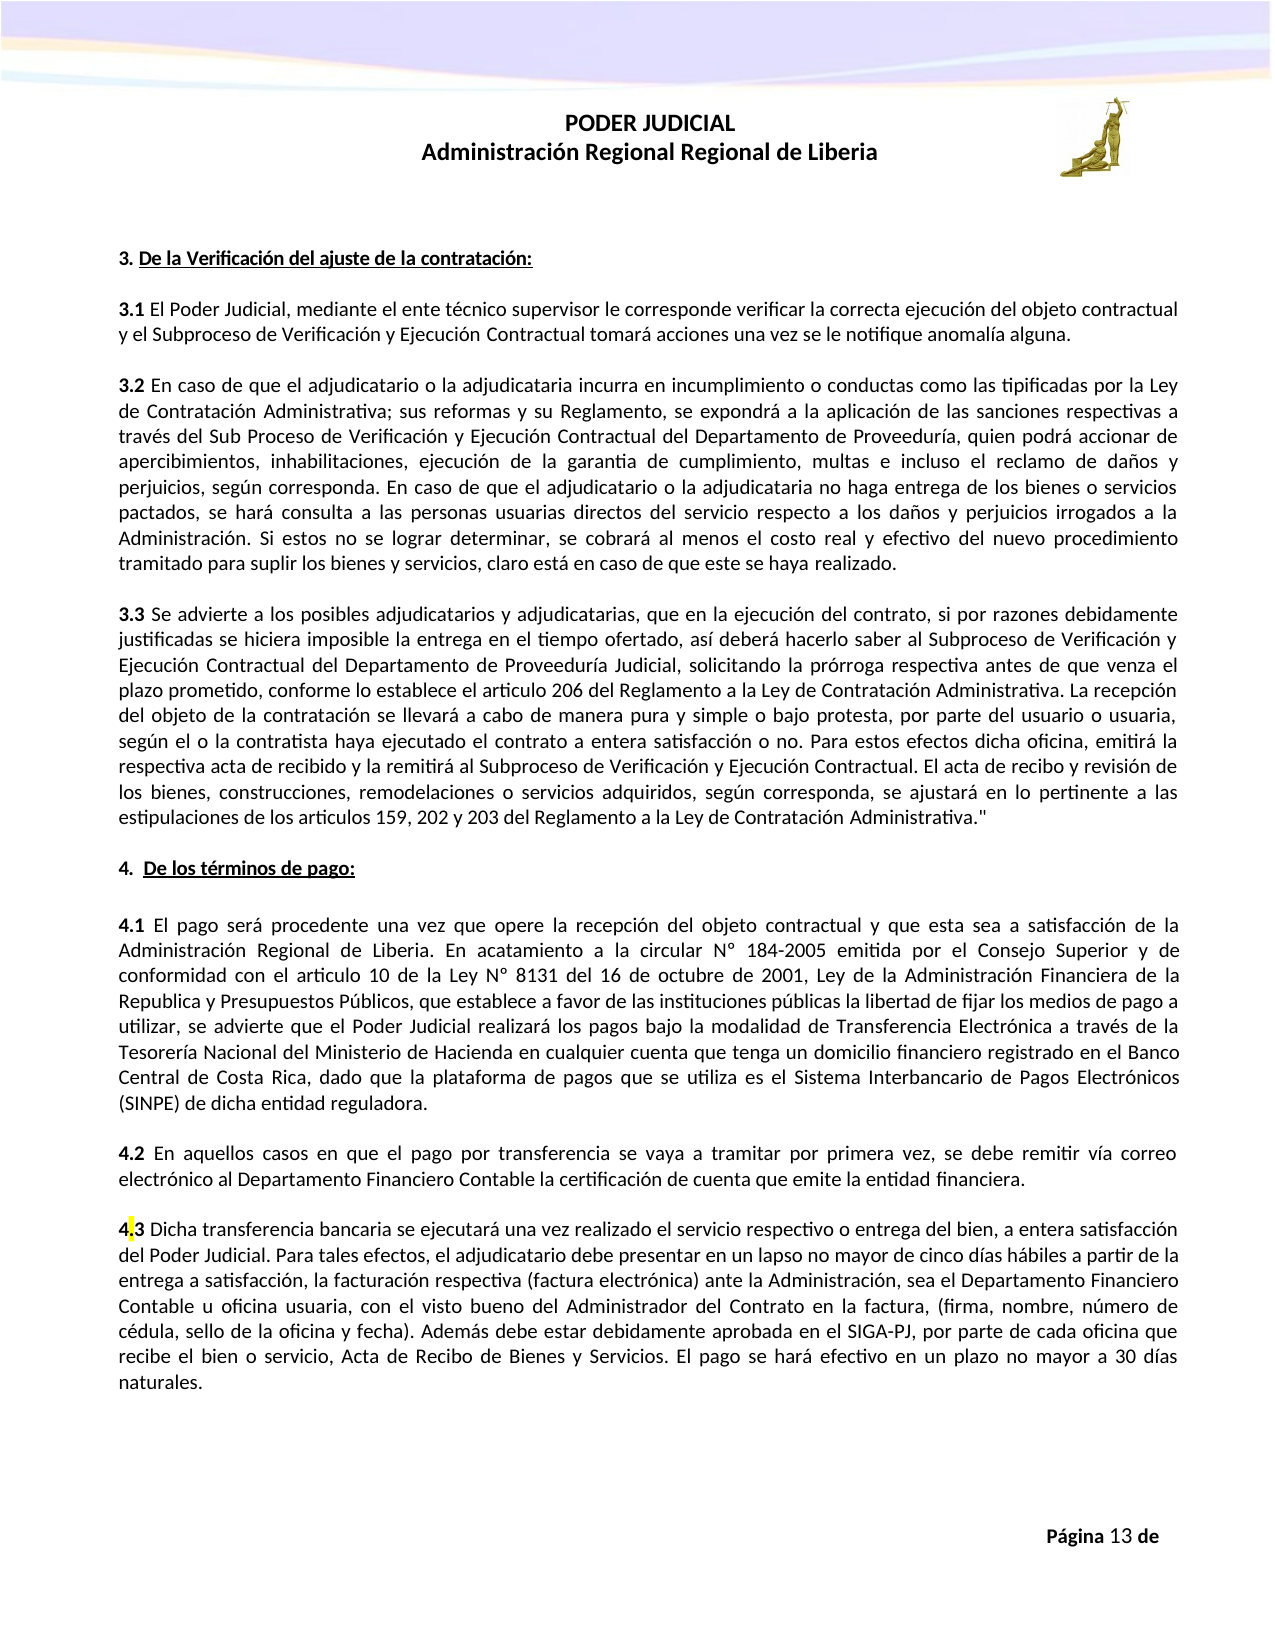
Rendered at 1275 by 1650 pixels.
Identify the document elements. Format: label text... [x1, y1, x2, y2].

subtitle De los términos de pago: [118, 855, 1208, 880]
picture [1, 1, 1272, 177]
list Se advierte a los posibles adjudicatarios y adjudicatarias, que en la ejecución del contrato, si por razones debidamente justificadas se hiciera imposible la entrega en el tiempo ofertado, así deberá hacerlo saber al Subproceso de Verificación y Ejecución Contractual del Departamento de Proveeduría Judicial, solicitando la prórroga respectiva antes de que venza el plazo prometido, conforme lo establece el articulo 206 del Reglamento a la Ley de Contratación Administrativa. La recepción del objeto de la contratación se llevará a cabo de manera pura y simple o bajo protesta, por parte del usuario o usuaria, según el o la contratista haya ejecutado el contrato a entera satisfacción o no. Para estos efectos dicha oficina, emitirá la respectiva acta de recibido y la remitirá al Subproceso de Verificación y Ejecución Contractual. El acta de recibo y revisión de los bienes, construcciones, remodelaciones o servicios adquiridos, según corresponda, se ajustará en lo pertinente a las estipulaciones de los articulos 159, 202 y 203 del Reglamento a la Ley de Contratación Administrativa." [118, 601, 1180, 830]
list En caso de que el adjudicatario o la adjudicataria incurra en incumplimiento o conductas como las tipificadas por la Ley de Contratación Administrativa; sus reformas y su Reglamento, se expondrá a la aplicación de las sanciones respectivas a través del Sub Proceso de Verificación y Ejecución Contractual del Departamento de Proveeduría, quien podrá accionar de apercibimientos, inhabilitaciones, ejecución de la garantia de cumplimiento, multas e incluso el reclamo de daños y perjuicios, según corresponda. En caso de que el adjudicatario o la adjudicataria no haga entrega de los bienes o servicios pactados, se hará consulta a las personas usuarias directos del servicio respecto a los daños y perjuicios irrogados a la Administración. Si estos no se lograr determinar, se cobrará al menos el costo real y efectivo del nuevo procedimiento tramitado para suplir los bienes y servicios, claro está en caso de que este se haya realizado. [118, 372, 1180, 576]
list El pago será procedente una vez que opere la recepción del objeto contractual y que esta sea a satisfacción de la Administración Regional de Liberia. En acatamiento a la circular Nº 184-2005 emitida por el Consejo Superior y de conformidad con el articulo 10 de la Ley Nº 8131 del 16 de octubre de 2001, Ley de la Administración Financiera de la Republica y Presupuestos Públicos, que establece a favor de las instituciones públicas la libertad de fijar los medios de pago a utilizar, se advierte que el Poder Judicial realizará los pagos bajo la modalidad de Transferencia Electrónica a través de la Tesorería Nacional del Ministerio de Hacienda en cualquier cuenta que tenga un domicilio financiero registrado en el Banco Central de Costa Rica, dado que la plataforma de pagos que se utiliza es el Sistema Interbancario de Pagos Electrónicos (SINPE) de dicha entidad reguladora. [118, 912, 1182, 1115]
subtitle De la Verificación del ajuste de la contratación: [118, 245, 1208, 271]
list Dicha transferencia bancaria se ejecutará una vez realizado el servicio respectivo o entrega del bien, a entera satisfacción del Poder Judicial. Para tales efectos, el adjudicatario debe presentar en un lapso no mayor de cinco días hábiles a partir de la entrega a satisfacción, la facturación respectiva (factura electrónica) ante la Administración, sea el Departamento Financiero Contable u oficina usuaria, con el visto bueno del Administrador del Contrato en la factura, (firma, nombre, número de cédula, sello de la oficina y fecha). Además debe estar debidamente aprobada en el SIGA-PJ, por parte de cada oficina que recibe el bien o servicio, Acta de Recibo de Bienes y Servicios. El pago se hará efectivo en un plazo no mayor a 30 días naturales. [118, 1217, 1181, 1394]
list El Poder Judicial, mediante el ente técnico supervisor le corresponde verificar la correcta ejecución del objeto contractual y el Subproceso de Verificación y Ejecución Contractual tomará acciones una vez se le notifique anomalía alguna. [118, 296, 1180, 347]
list En aquellos casos en que el pago por transferencia se vaya a tramitar por primera vez, se debe remitir vía correo electrónico al Departamento Financiero Contable la certificación de cuenta que emite la entidad financiera. [118, 1140, 1178, 1191]
